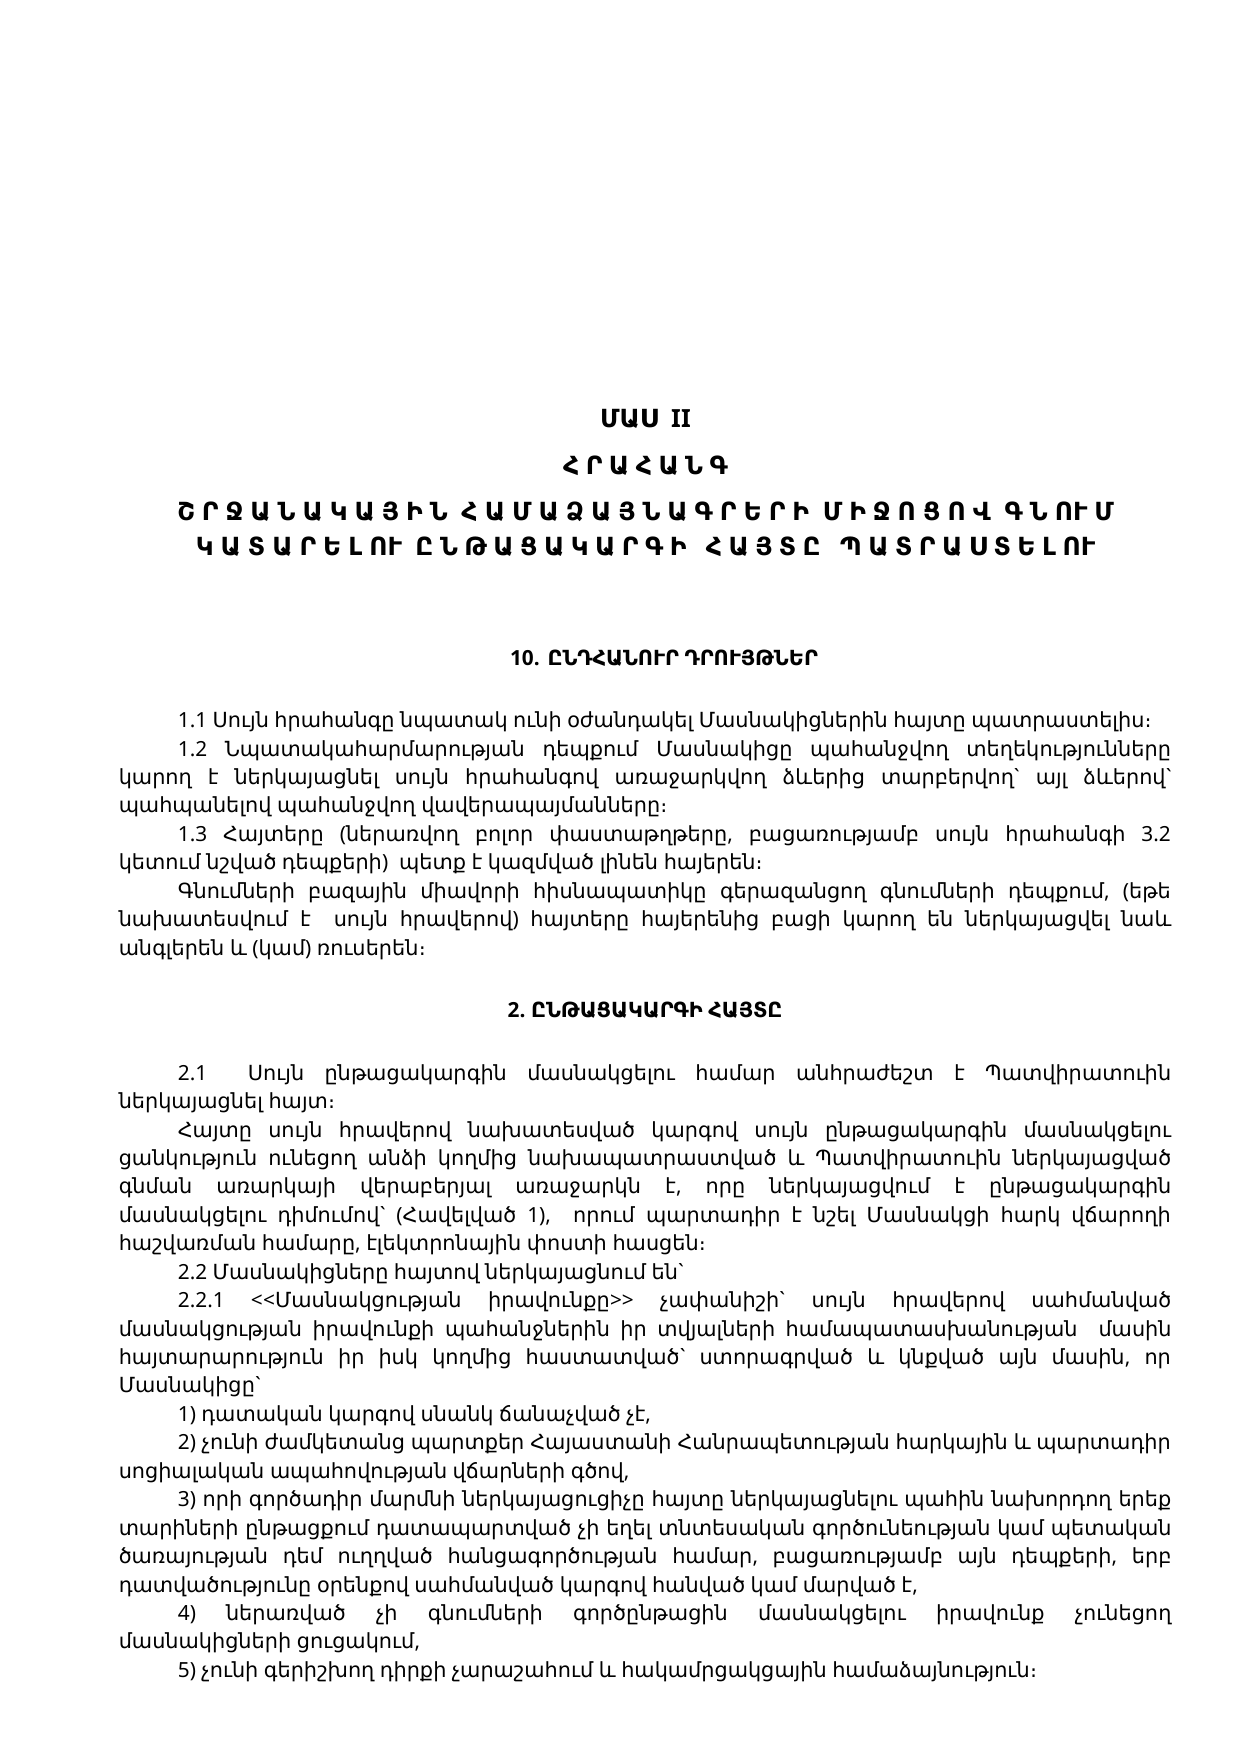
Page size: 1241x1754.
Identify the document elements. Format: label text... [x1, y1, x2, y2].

text 1.2 Նպատակահարմարության դեպքում Մասնակիցը պահանջվող տեղեկությունները կարող է ներկայացնել սույն հրահանգով առաջարկվող ձևերից տարբերվող` այլ ձևերով` պահպանելով պահանջվող վավերապայմանները։ [118, 734, 1171, 819]
text 2.2.1 <<Մասնակցության իրավունքը>> չափանիշի` սույն հրավերով սահմանված մասնակցության իրավունքի պահանջներին իր տվյալների համապատասխանության մասին հայտարարություն իր իսկ կողմից հաստատված` ստորագրված և կնքված այն մասին, որ Մասնակիցը` [118, 1285, 1171, 1399]
text ՄԱՍ II [118, 401, 1172, 435]
text Գնումների բազային միավորի հիսնապատիկը գերազանցող գնումների դեպքում, (եթե նախատեսվում է սույն հրավերով) հայտերը հայերենից բացի կարող են ներկայացվել նաև անգլերեն և (կամ) ռուսերեն։ [118, 876, 1171, 961]
text 1.3 Հայտերը (ներառվող բոլոր փաստաթղթերը, բացառությամբ սույն հրահանգի 3.2 կետում նշված դեպքերի) պետք է կազմված լինեն հայերեն։ [118, 819, 1171, 876]
text 5) չունի գերիշխող դիրքի չարաշահում և հակամրցակցային համաձայնություն։ [118, 1655, 1171, 1683]
text 2. ԸՆԹԱՑԱԿԱՐԳԻ ՀԱՅՏԸ [118, 995, 1171, 1024]
text Հ Ր Ա Հ Ա Ն Գ [118, 447, 1172, 482]
text Շ Ր Ջ Ա Ն Ա Կ Ա Յ Ի Ն Հ Ա Մ Ա Ձ Ա Յ Ն Ա Գ Ր Ե Ր Ի Մ Ի Ջ Ո Ց Ո Վ Գ Ն ՈՒ Մ Կ Ա Տ Ա Ր Ե Լ ՈՒ Ը Ն Թ Ա Ց Ա Կ Ա Ր Գ Ի Հ Ա Յ Տ Ը Պ Ա Տ Ր Ա Ս Տ Ե Լ ՈՒ [118, 494, 1172, 562]
text 1) դատական կարգով սնանկ ճանաչված չէ, [118, 1399, 1171, 1427]
text 3) որի գործադիր մարմնի ներկայացուցիչը հայտը ներկայացնելու պահին նախորդող երեք տարիների ընթացքում դատապարտված չի եղել տնտեսական գործունեության կամ պետական ծառայության դեմ ուղղված հանցագործության համար, բացառությամբ այն դեպքերի, երբ դատվածությունը օրենքով սահմանված կարգով հանված կամ մարված է, [118, 1484, 1171, 1598]
text Հայտը սույն հրավերով նախատեսված կարգով սույն ընթացակարգին մասնակցելու ցանկություն ունեցող անձի կողմից նախապատրաստված և Պատվիրատուին ներկայացված գնման առարկայի վերաբերյալ առաջարկն է, որը ներկայացվում է ընթացակարգին մասնակցելու դիմումով` (Հավելված 1), որում պարտադիր է նշել Մասնակցի հարկ վճարողի հաշվառման համարը, էլեկտրոնային փոստի հասցեն։ [118, 1115, 1171, 1257]
text 2) չունի ժամկետանց պարտքեր Հայաստանի Հանրապետության հարկային և պարտադիր սոցիալական ապահովության վճարների գծով, [118, 1427, 1171, 1484]
list ԸՆԴՀԱՆՈՒՐ ԴՐՈՒՅԹՆԵՐ [156, 643, 1171, 671]
text 1.1 Սույն հրահանգը նպատակ ունի օժանդակել Մասնակիցներին հայտը պատրաստելիս։ [118, 705, 1171, 734]
text 4) ներառված չի գնումների գործընթացին մասնակցելու իրավունք չունեցող մասնակիցների ցուցակում, [118, 1598, 1171, 1655]
text 2.1 Սույն ընթացակարգին մասնակցելու համար անհրաժեշտ է Պատվիրատուին ներկայացնել հայտ։ [118, 1058, 1171, 1115]
text 2.2 Մասնակիցները հայտով ներկայացնում են` [118, 1257, 1171, 1285]
